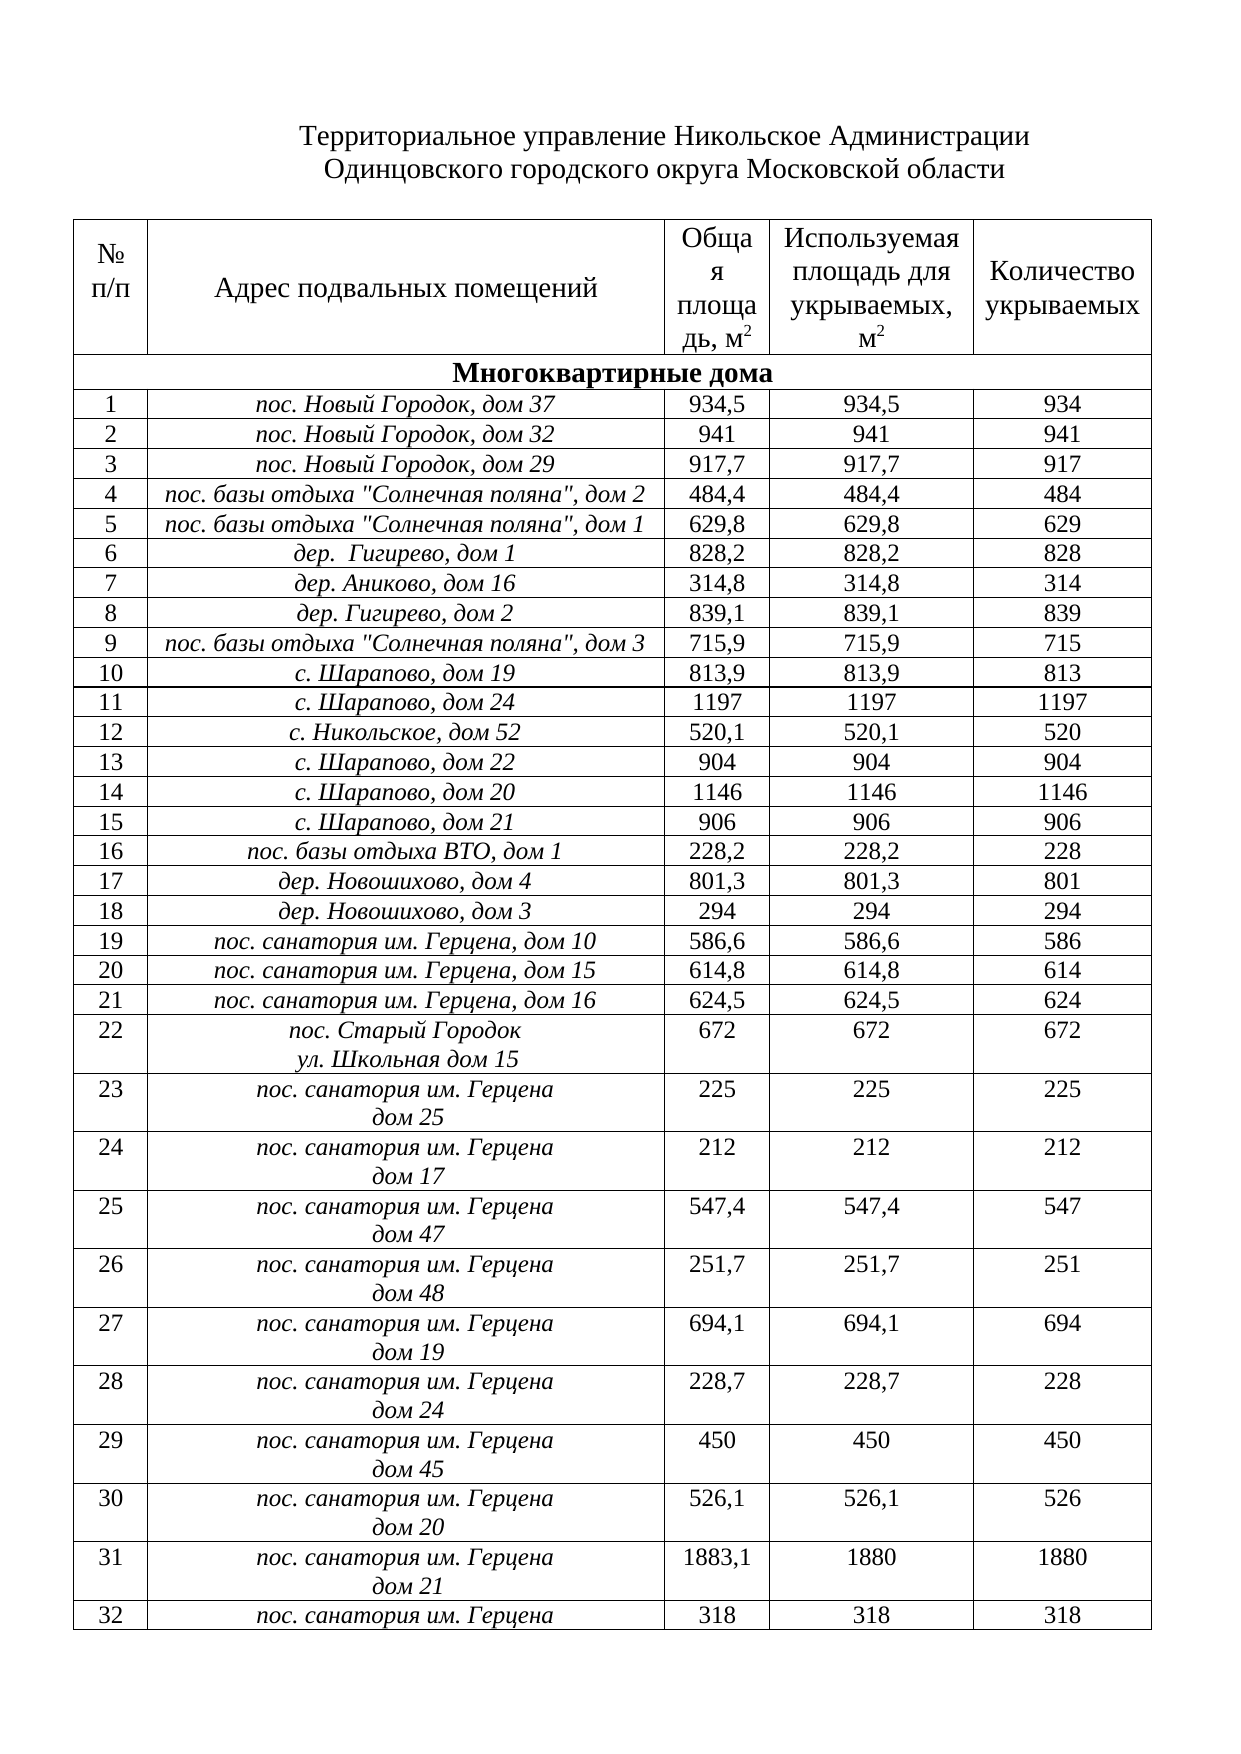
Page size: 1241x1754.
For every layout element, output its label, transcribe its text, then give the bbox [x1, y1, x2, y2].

table_cell 318 [974, 1601, 1151, 1629]
table_cell 5 [74, 509, 147, 537]
table_cell 14 [74, 777, 147, 806]
text Территориальное управление Никольское Администрации [177, 118, 1152, 152]
table_cell с. Шарапово, дом 22 [148, 747, 664, 776]
table_cell 11 [74, 688, 147, 716]
table_cell 228 [974, 1366, 1151, 1424]
table_cell 906 [974, 807, 1151, 835]
table_header Адрес подвальных помещений [148, 220, 664, 354]
table_cell 3 [74, 449, 147, 478]
table_cell 484 [974, 479, 1151, 508]
table_cell 225 [770, 1074, 973, 1131]
table_cell 10 [74, 658, 147, 686]
table_cell пос. санатория им. Герцена, дом 16 [148, 985, 664, 1014]
table_cell 904 [974, 747, 1151, 776]
table_cell 212 [770, 1132, 973, 1190]
table_cell 4 [74, 479, 147, 508]
table_cell 828,2 [770, 539, 973, 567]
table_cell 520,1 [770, 717, 973, 746]
text Одинцовского городского округа Московской области [177, 152, 1152, 185]
table_cell 228,2 [665, 836, 769, 865]
table_cell 917 [974, 449, 1151, 478]
table_cell 941 [770, 419, 973, 448]
table_cell 1880 [974, 1542, 1151, 1599]
table_cell 586,6 [770, 926, 973, 954]
table_cell 450 [770, 1425, 973, 1482]
table_cell 839,1 [770, 598, 973, 627]
table_cell 2 [74, 419, 147, 448]
table_cell пос. санатория им. Герцена, дом 15 [148, 956, 664, 984]
table_cell 813,9 [665, 658, 769, 686]
table_cell 20 [74, 956, 147, 984]
table_cell 547 [974, 1191, 1151, 1248]
table_cell 801,3 [665, 866, 769, 895]
table_cell 547,4 [770, 1191, 973, 1248]
table_cell пос. санатория им. Герцена дом 25 [148, 1074, 664, 1131]
table_cell 1146 [974, 777, 1151, 806]
table_cell 1880 [770, 1542, 973, 1599]
table_cell 21 [74, 985, 147, 1014]
table_cell 906 [770, 807, 973, 835]
table_cell 526,1 [665, 1484, 769, 1541]
table_cell 801 [974, 866, 1151, 895]
table_header Используемая площадь для укрываемых, м2 [770, 220, 973, 354]
table_cell 1197 [770, 688, 973, 716]
table_cell 715,9 [770, 628, 973, 657]
table_cell 694,1 [770, 1308, 973, 1365]
table_header Количество укрываемых [974, 220, 1151, 354]
table_cell 813 [974, 658, 1151, 686]
table_cell пос. базы отдыха "Солнечная поляна", дом 1 [148, 509, 664, 537]
table_cell 614 [974, 956, 1151, 984]
table_cell 294 [665, 896, 769, 925]
table_cell 586,6 [665, 926, 769, 954]
table_cell 212 [665, 1132, 769, 1190]
table_cell 17 [74, 866, 147, 895]
table_cell дер. Новошихово, дом 4 [148, 866, 664, 895]
table_cell 906 [665, 807, 769, 835]
table_cell 7 [74, 568, 147, 597]
table_cell 672 [665, 1015, 769, 1073]
table_cell 828 [974, 539, 1151, 567]
table_cell 294 [974, 896, 1151, 925]
table_cell 715 [974, 628, 1151, 657]
table_cell 6 [74, 539, 147, 567]
table_cell 314 [974, 568, 1151, 597]
table_cell 715,9 [665, 628, 769, 657]
table_header Общая площадь, м2 [665, 220, 769, 354]
table_cell 225 [665, 1074, 769, 1131]
table_cell 624,5 [770, 985, 973, 1014]
table_cell 801,3 [770, 866, 973, 895]
table_cell 15 [74, 807, 147, 835]
table_cell пос. санатория им. Герцена дом 17 [148, 1132, 664, 1190]
table_cell 30 [74, 1484, 147, 1541]
table_cell 19 [74, 926, 147, 954]
table_cell 16 [74, 836, 147, 865]
table_cell пос. Новый Городок, дом 29 [148, 449, 664, 478]
table_cell 694 [974, 1308, 1151, 1365]
table_cell 12 [74, 717, 147, 746]
table_cell 614,8 [770, 956, 973, 984]
table_cell 251,7 [665, 1249, 769, 1307]
table_cell 484,4 [770, 479, 973, 508]
table_cell 547,4 [665, 1191, 769, 1248]
table_cell 917,7 [770, 449, 973, 478]
table_cell 934 [974, 390, 1151, 418]
table_cell 614,8 [665, 956, 769, 984]
table_cell с. Шарапово, дом 21 [148, 807, 664, 835]
table_cell 586 [974, 926, 1151, 954]
table_cell 24 [74, 1132, 147, 1190]
table_cell 1197 [665, 688, 769, 716]
table_cell 450 [974, 1425, 1151, 1482]
table_cell 904 [665, 747, 769, 776]
table_cell 31 [74, 1542, 147, 1599]
table_cell 1146 [665, 777, 769, 806]
table_cell пос. санатория им. Герцена дом 45 [148, 1425, 664, 1482]
table_cell пос. санатория им. Герцена дом 24 [148, 1366, 664, 1424]
table_cell 318 [770, 1601, 973, 1629]
table_cell 484,4 [665, 479, 769, 508]
table_cell 1197 [974, 688, 1151, 716]
table_cell 228,7 [665, 1366, 769, 1424]
table_cell пос. санатория им. Герцена дом 19 [148, 1308, 664, 1365]
table_cell 526 [974, 1484, 1151, 1541]
table_cell 18 [74, 896, 147, 925]
table_cell с. Шарапово, дом 20 [148, 777, 664, 806]
table_cell пос. Новый Городок, дом 32 [148, 419, 664, 448]
table_cell 941 [665, 419, 769, 448]
table_cell пос. санатория им. Герцена дом 47 [148, 1191, 664, 1248]
table_cell пос. санатория им. Герцена дом 20 [148, 1484, 664, 1541]
table_cell 934,5 [770, 390, 973, 418]
table_cell 251 [974, 1249, 1151, 1307]
table_cell 251,7 [770, 1249, 973, 1307]
table_cell дер. Гигирево, дом 2 [148, 598, 664, 627]
table_cell 450 [665, 1425, 769, 1482]
table_cell 629 [974, 509, 1151, 537]
table_cell 839,1 [665, 598, 769, 627]
table_cell 934,5 [665, 390, 769, 418]
table_cell 941 [974, 419, 1151, 448]
table_cell 672 [770, 1015, 973, 1073]
table_cell 294 [770, 896, 973, 925]
table_cell 1 [74, 390, 147, 418]
table_cell 32 [74, 1601, 147, 1629]
table_cell дер. Аниково, дом 16 [148, 568, 664, 597]
table_cell пос. базы отдыха "Солнечная поляна", дом 3 [148, 628, 664, 657]
table_cell с. Шарапово, дом 24 [148, 688, 664, 716]
table_cell 26 [74, 1249, 147, 1307]
table_cell 917,7 [665, 449, 769, 478]
table_cell дер. Гигирево, дом 1 [148, 539, 664, 567]
table_cell 672 [974, 1015, 1151, 1073]
table_cell 520,1 [665, 717, 769, 746]
table_cell 212 [974, 1132, 1151, 1190]
table_cell 225 [974, 1074, 1151, 1131]
table_cell с. Шарапово, дом 19 [148, 658, 664, 686]
table_cell 27 [74, 1308, 147, 1365]
table_cell 228,7 [770, 1366, 973, 1424]
table_cell 228 [974, 836, 1151, 865]
table_cell 839 [974, 598, 1151, 627]
table_cell пос. Новый Городок, дом 37 [148, 390, 664, 418]
table_cell 624,5 [665, 985, 769, 1014]
table_cell 314,8 [770, 568, 973, 597]
table_cell 526,1 [770, 1484, 973, 1541]
table_cell 813,9 [770, 658, 973, 686]
table_cell 694,1 [665, 1308, 769, 1365]
table_cell 624 [974, 985, 1151, 1014]
table_cell пос. санатория им. Герцена дом 21 [148, 1542, 664, 1599]
table_cell 314,8 [665, 568, 769, 597]
table_cell 28 [74, 1366, 147, 1424]
table_cell пос. базы отдыха "Солнечная поляна", дом 2 [148, 479, 664, 508]
table_cell 629,8 [665, 509, 769, 537]
table_cell 629,8 [770, 509, 973, 537]
table_cell 22 [74, 1015, 147, 1073]
table_cell пос. Старый Городок ул. Школьная дом 15 [148, 1015, 664, 1073]
table_cell 520 [974, 717, 1151, 746]
table_cell 828,2 [665, 539, 769, 567]
table_cell 1883,1 [665, 1542, 769, 1599]
table_cell дер. Новошихово, дом 3 [148, 896, 664, 925]
table_cell 1146 [770, 777, 973, 806]
table_cell 318 [665, 1601, 769, 1629]
table_cell пос. санатория им. Герцена дом 46 [148, 1601, 664, 1629]
table_cell 25 [74, 1191, 147, 1248]
table_cell 8 [74, 598, 147, 627]
table_cell 13 [74, 747, 147, 776]
table_header № п/п [74, 220, 147, 354]
table_cell пос. санатория им. Герцена дом 48 [148, 1249, 664, 1307]
table_cell 904 [770, 747, 973, 776]
table_cell 228,2 [770, 836, 973, 865]
table_cell пос. санатория им. Герцена, дом 10 [148, 926, 664, 954]
table_cell 9 [74, 628, 147, 657]
table_cell 23 [74, 1074, 147, 1131]
table_cell Многоквартирные дома [74, 355, 1151, 388]
table_cell пос. базы отдыха ВТО, дом 1 [148, 836, 664, 865]
table_cell с. Никольское, дом 52 [148, 717, 664, 746]
table_cell 29 [74, 1425, 147, 1482]
